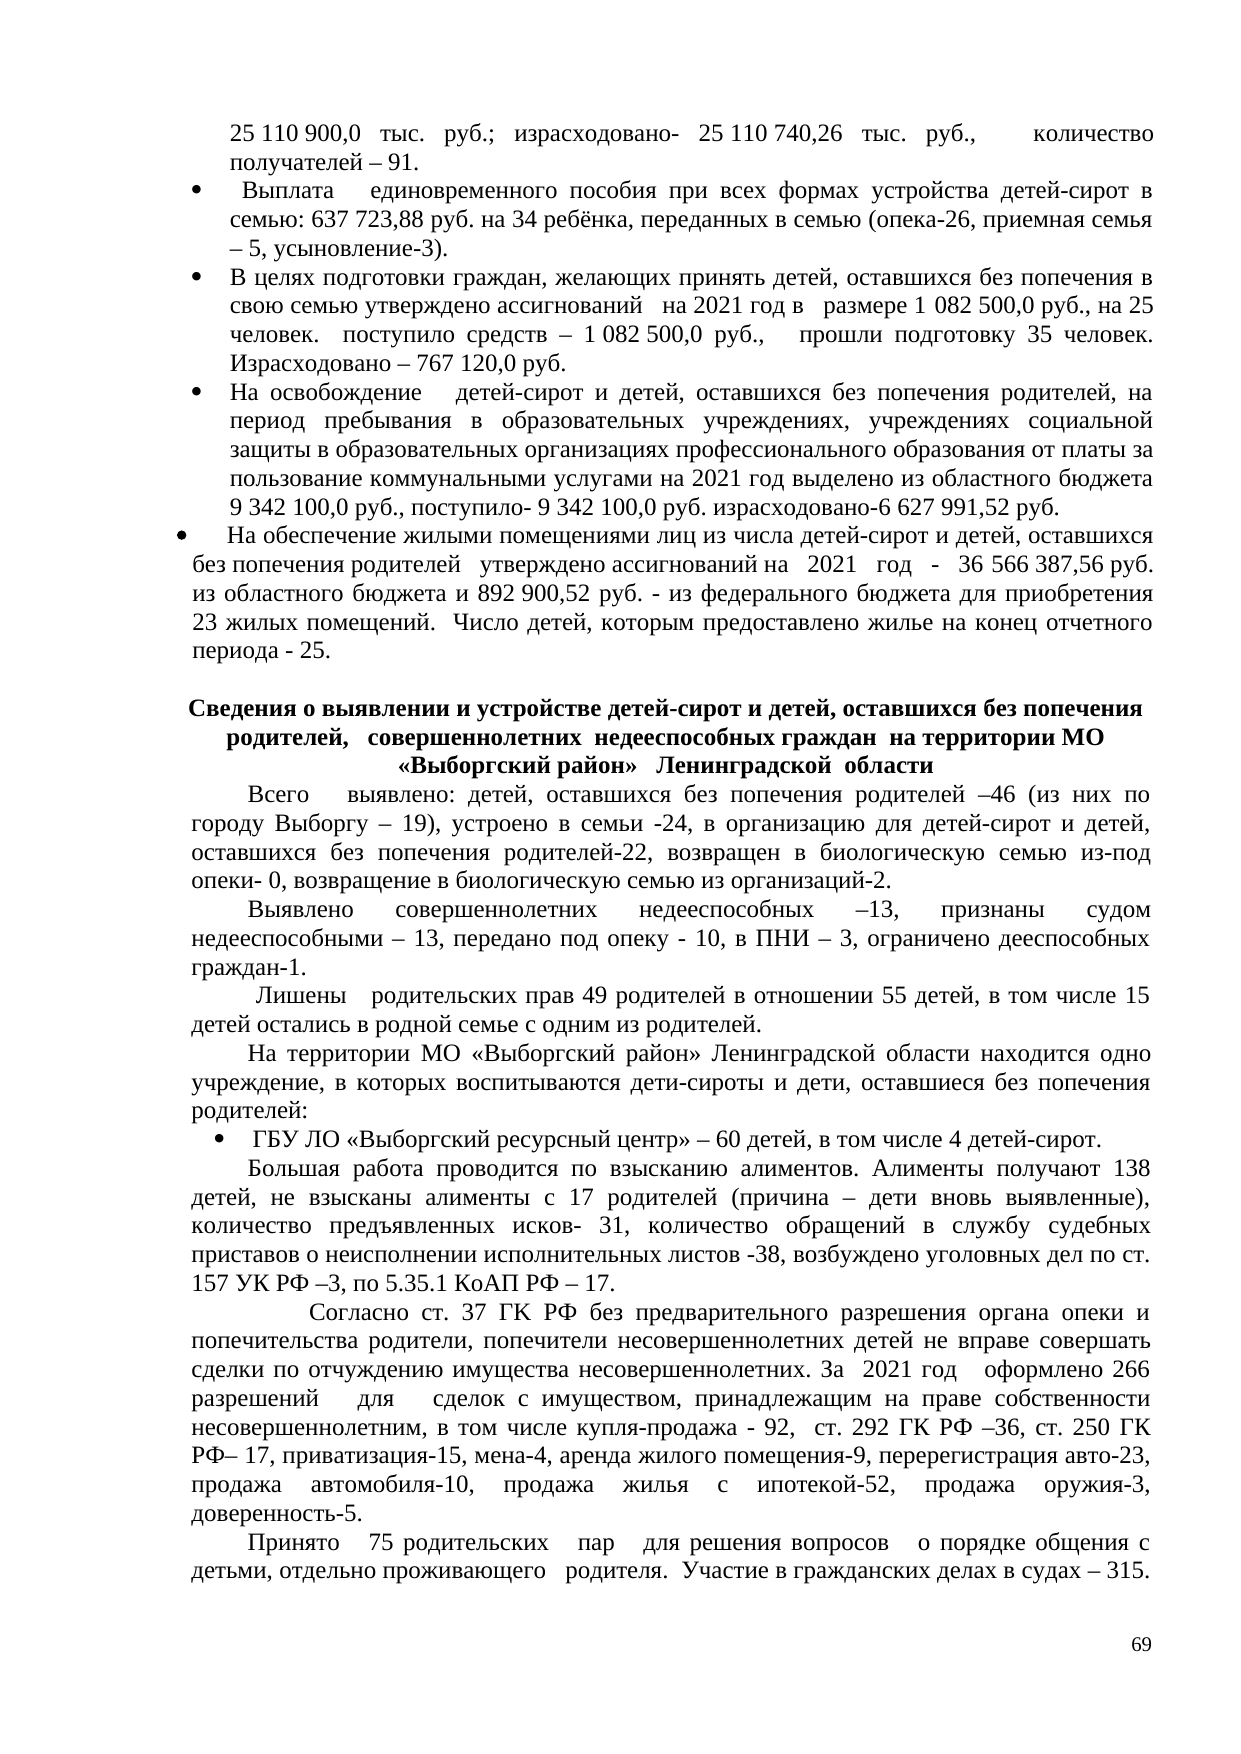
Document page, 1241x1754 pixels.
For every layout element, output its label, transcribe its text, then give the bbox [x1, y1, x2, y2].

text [191, 1527, 1152, 1584]
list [192, 118, 1154, 176]
text Лишены родительских прав 49 родителей в отношении 55 детей, в том числе 15 детей остались в родной семье с одним из родителей. [191, 981, 1152, 1038]
text Всего выявлено: детей, оставшихся без попечения родителей –46 (из них по городу Выборгу – 19), устроено в семьи -24, в организацию для детей-сирот и детей, оставшихся без попечения родителей-22, возвращен в биологическую семью из-под опеки- 0, возвращение в биологическую семью из организаций-2. [191, 779, 1152, 894]
list ГБУ ЛО «Выборгский ресурсный центр» – 60 детей, в том числе 4 детей-сирот. [215, 1124, 1152, 1153]
list На обеспечение жилыми помещениями лиц из числа детей-сирот и детей, оставшихся без попечения родителей утверждено ассигнований на 2021 год - 36 566 387,56 руб. из областного бюджета и 892 900,52 руб. - из федерального бюджета для приобретения 23 жилых помещений. Число детей, которым предоставлено жилье на конец отчетного периода - 25. [177, 521, 1154, 664]
text Согласно ст. 37 ГK РФ без предварительного разрешения органа опеки и попечительства родители, попечители несовершеннолетних детей не вправе совершать сделки по отчуждению имущества несовершеннолетних. За 2021 год оформлено 266 разрешений для сделок с имуществом, принадлежащим на праве собственности несовершеннолетним, в том числе купля-продажа - 92, ст. 292 ГК РФ –36, ст. 250 ГК РФ– 17, приватизация-15, мена-4, аренда жилого помещения-9, перерегистрация авто-23, продажа автомобиля-10, продажа жилья с ипотекой-52, продажа оружия-3, доверенность-5. [191, 1297, 1152, 1527]
text Большая работа проводится по взысканию алиментов. Алименты получают 138 детей, не взысканы алименты с 17 родителей (причина – дети вновь выявленные), количество предъявленных исков- 31, количество обращений в службу судебных приставов о неисполнении исполнительных листов -38, возбуждено уголовных дел по ст. 157 УК РФ –3, по 5.35.1 КоАП РФ – 17. [191, 1153, 1152, 1297]
list Выплата единовременного пособия при всех формах устройства детей-сирот в семью: 637 723,88 руб. на 34 ребёнка, переданных в семью (опека-26, приемная семья – 5, усыновление-3). [192, 176, 1154, 262]
text Выявлено совершеннолетних недееспособных –13, признаны судом недееспособными – 13, передано под опеку - 10, в ПНИ – 3, ограничено дееспособных граждан-1. [191, 894, 1152, 981]
text На территории МО «Выборгский район» Ленинградской области находится одно учреждение, в которых воспитываются дети-сироты и дети, оставшиеся без попечения родителей: [191, 1038, 1152, 1124]
list В целях подготовки граждан, желающих принять детей, оставшихся без попечения в свою семью утверждено ассигнований на 2021 год в размере 1 082 500,0 руб., на 25 человек. поступило средств – 1 082 500,0 руб., прошли подготовку 35 человек. Израсходовано – 767 120,0 руб. [192, 262, 1154, 377]
text Сведения о выявлении и устройстве детей-сирот и детей, оставшихся без попечения родителей, совершеннолетних недееспособных граждан на территории МО «Выборгский район» Ленинградской области [177, 693, 1154, 779]
list На освобождение детей-сирот и детей, оставшихся без попечения родителей, на период пребывания в образовательных учреждениях, учреждениях социальной защиты в образовательных организациях профессионального образования от платы за пользование коммунальными услугами на 2021 год выделено из областного бюджета 9 342 100,0 руб., поступило- 9 342 100,0 руб. израсходовано-6 627 991,52 руб. [192, 377, 1154, 521]
